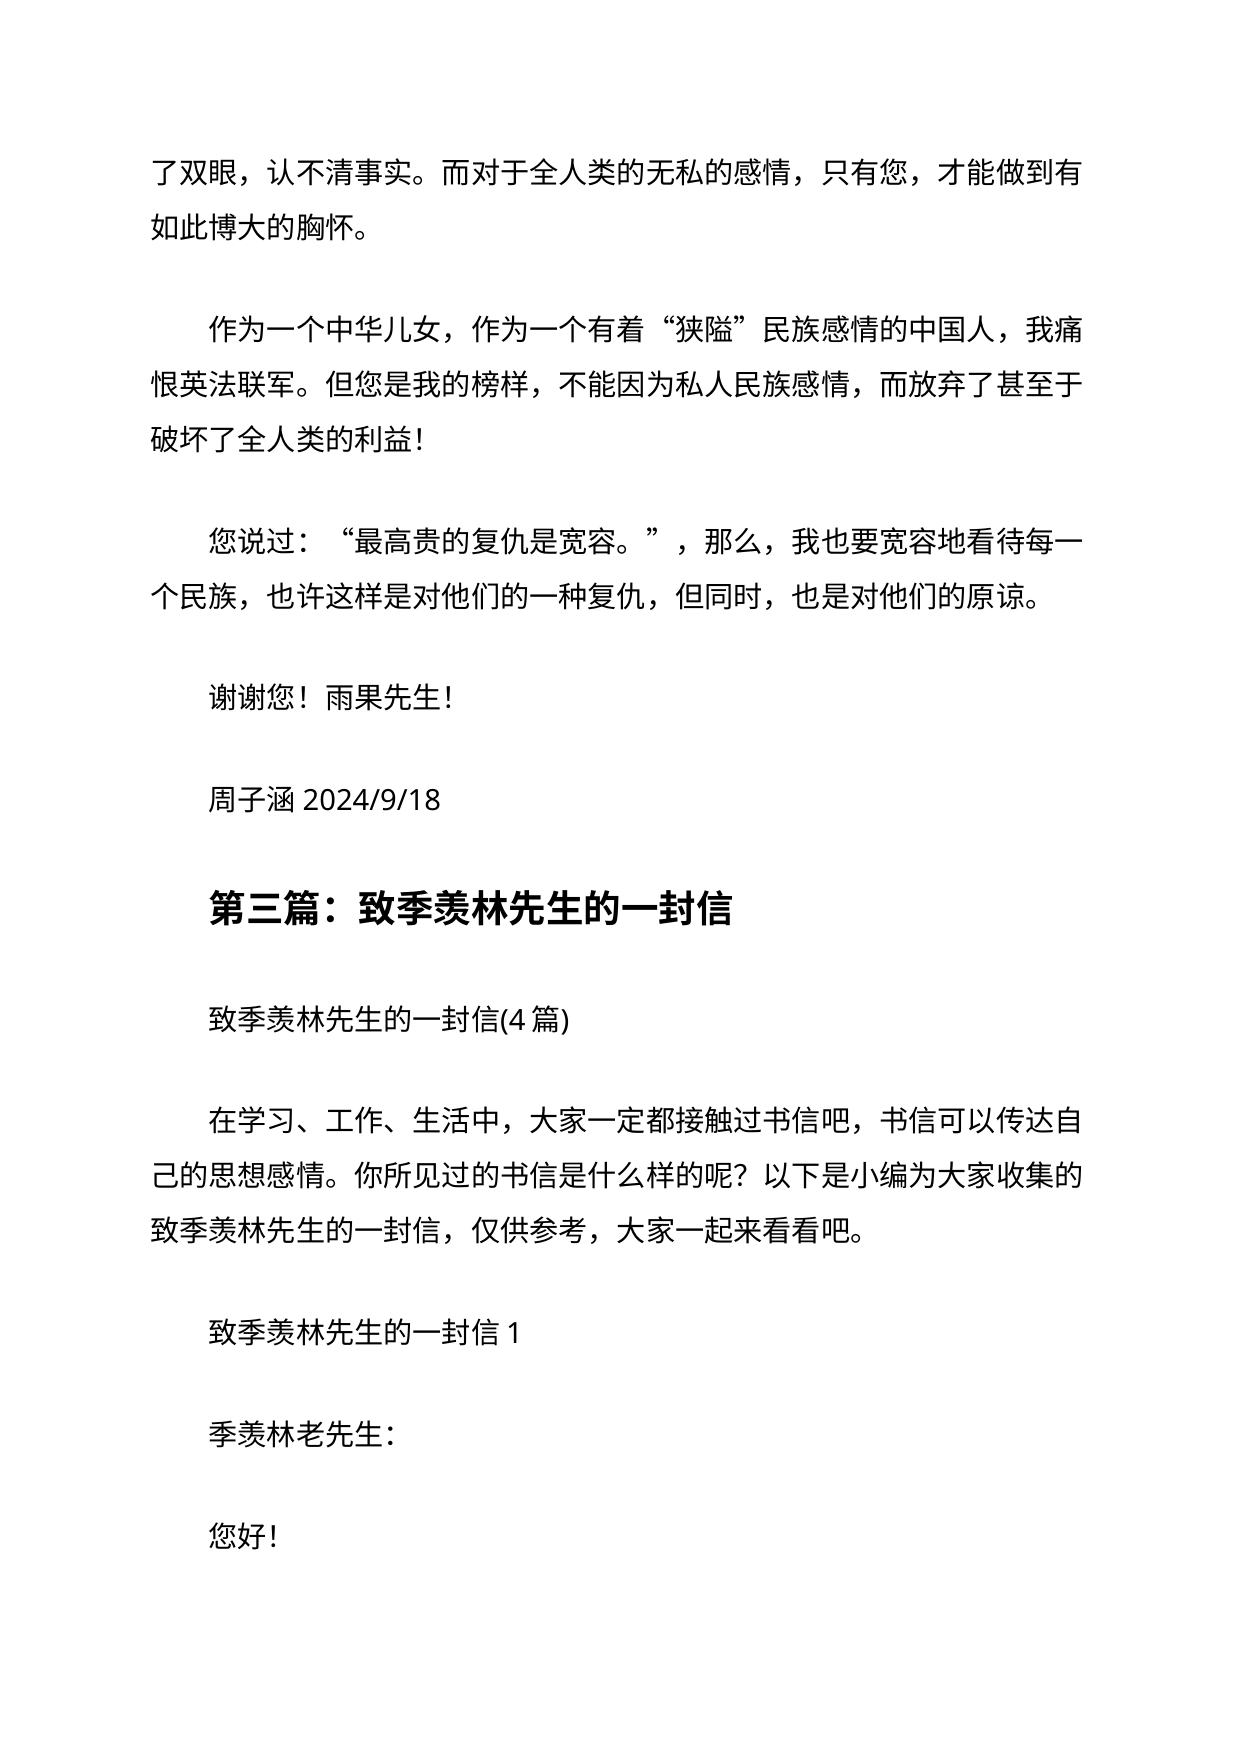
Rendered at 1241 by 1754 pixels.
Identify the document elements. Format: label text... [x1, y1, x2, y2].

text 您说过：“最高贵的复仇是宽容。”，那么，我也要宽容地看待每一个民族，也许这样是对他们的一种复仇，但同时，也是对他们的原谅。 [150, 518, 1090, 615]
text 在学习、工作、生活中，大家一定都接触过书信吧，书信可以传达自己的思想感情。你所见过的书信是什么样的呢？以下是小编为大家收集的致季羡林先生的一封信，仅供参考，大家一起来看看吧。 [150, 1098, 1090, 1250]
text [150, 150, 1090, 247]
text 周子涵 2024/9/18 [150, 777, 1090, 819]
text 第三篇：致季羡林先生的一封信 [150, 879, 1090, 933]
text 您好！ [150, 1513, 1090, 1556]
text 作为一个中华儿女，作为一个有着“狭隘”民族感情的中国人，我痛恨英法联军。但您是我的榜样，不能因为私人民族感情，而放弃了甚至于破坏了全人类的利益！ [150, 307, 1090, 459]
text 谢谢您！雨果先生！ [150, 675, 1090, 717]
text 致季羡林先生的一封信(4篇) [150, 996, 1090, 1038]
text 致季羡林先生的一封信1 [150, 1309, 1090, 1352]
text 季羡林老先生： [150, 1412, 1090, 1454]
